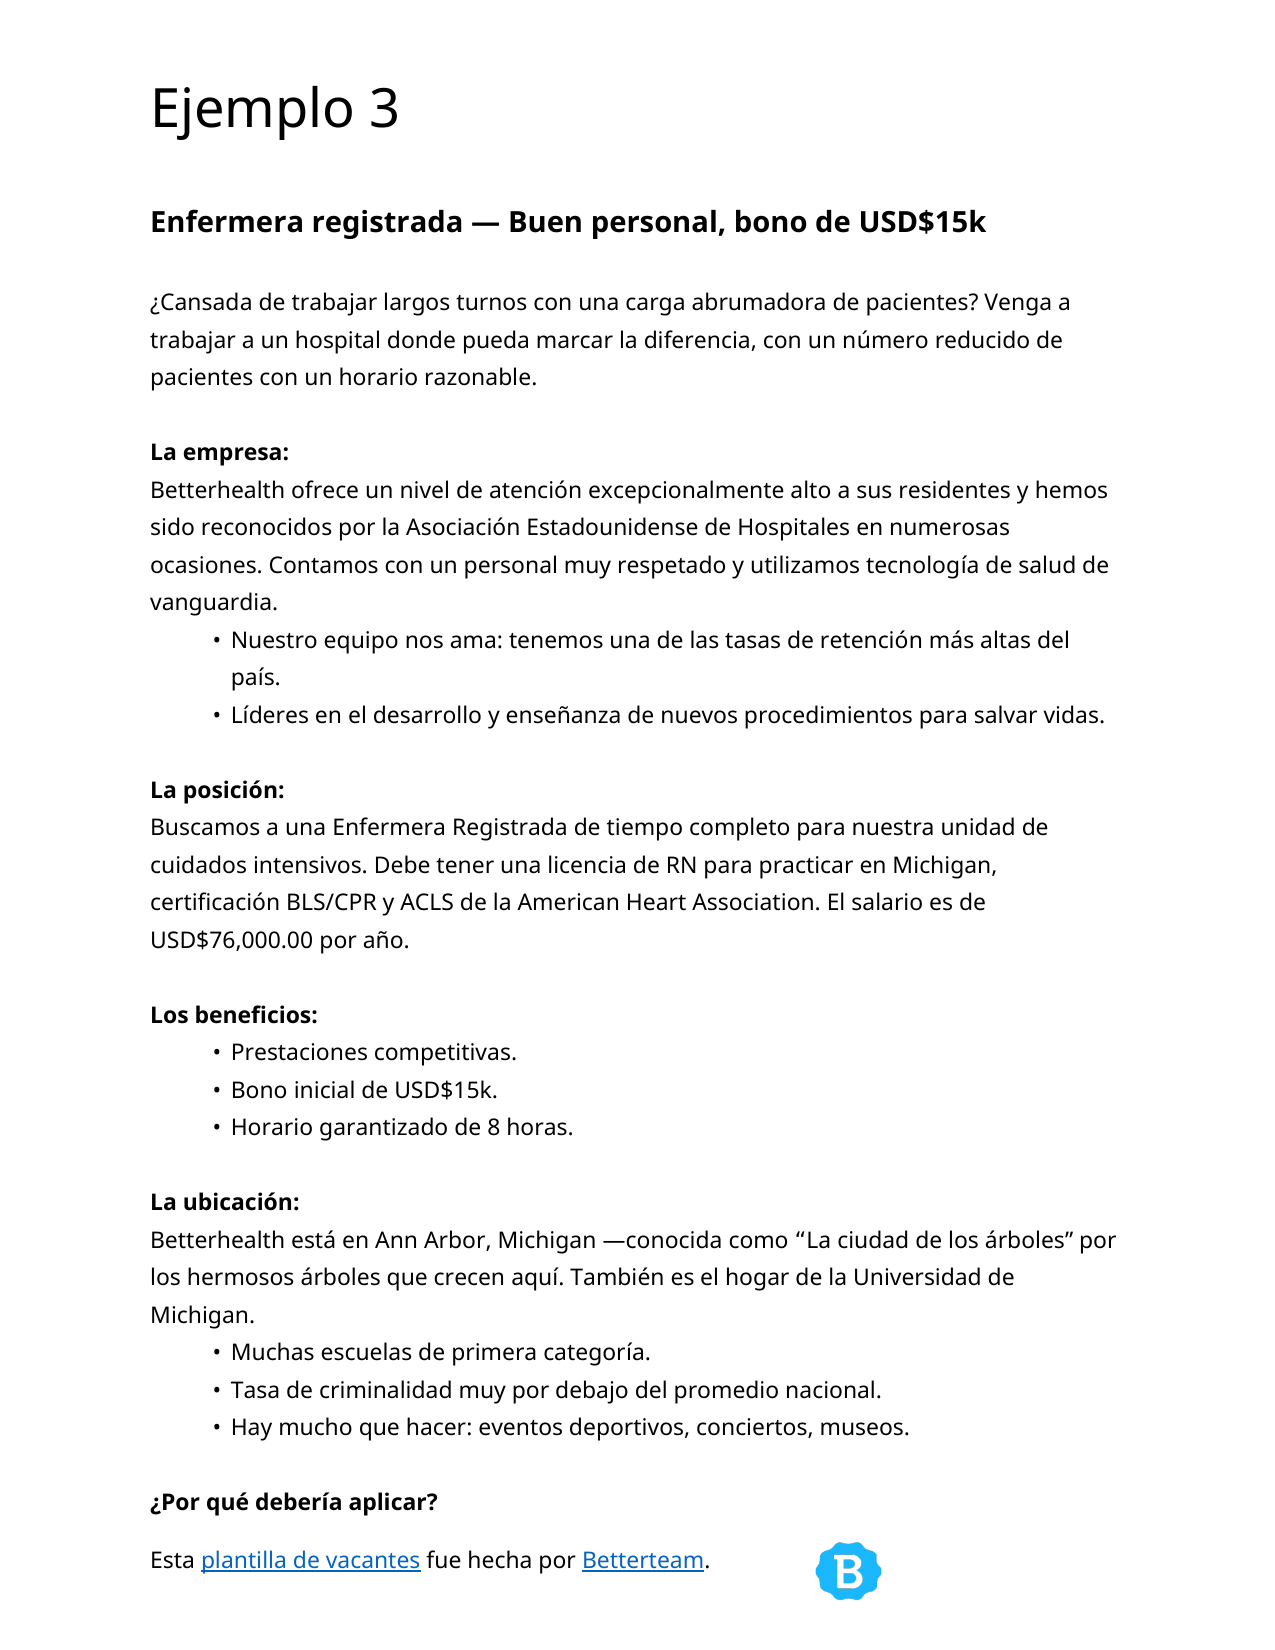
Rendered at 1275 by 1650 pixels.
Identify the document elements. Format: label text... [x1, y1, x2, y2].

list Hay mucho que hacer: eventos deportivos, conciertos, museos. [212, 1411, 1125, 1443]
list Líderes en el desarrollo y enseñanza de nuevos procedimientos para salvar vidas. [212, 699, 1125, 730]
text Betterhealth ofrece un nivel de atención excepcionalmente alto a sus residentes y hemos sido reconocidos por la Asociación Estadounidense de Hospitales en numerosas ocasiones. Contamos con un personal muy respetado y utilizamos tecnología de salud de vanguardia. [150, 474, 1125, 618]
list Muchas escuelas de primera categoría. [212, 1336, 1125, 1368]
text La posición: [150, 774, 1125, 805]
text Buscamos a una Enfermera Registrada de tiempo completo para nuestra unidad de cuidados intensivos. Debe tener una licencia de RN para practicar en Michigan, certificación BLS/CPR y ACLS de la American Heart Association. El salario es de USD$76,000.00 por año. [150, 811, 1125, 955]
list Nuestro equipo nos ama: tenemos una de las tasas de retención más altas del país. [212, 624, 1125, 693]
picture [815, 1542, 882, 1600]
text ¿Por qué debería aplicar? [150, 1486, 1125, 1518]
text La ubicación: [150, 1186, 1125, 1218]
text La empresa: [150, 436, 1125, 468]
list Horario garantizado de 8 horas. [212, 1111, 1125, 1143]
list Prestaciones competitivas. [212, 1036, 1125, 1068]
list Tasa de criminalidad muy por debajo del promedio nacional. [212, 1374, 1125, 1405]
list Bono inicial de USD$15k. [212, 1074, 1125, 1105]
text Betterhealth está en Ann Arbor, Michigan —conocida como “La ciudad de los árboles” por los hermosos árboles que crecen aquí. También es el hogar de la Universidad de Michigan. [150, 1224, 1125, 1330]
text Los beneficios: [150, 999, 1125, 1030]
text Enfermera registrada — Buen personal, bono de USD$15k [150, 201, 1125, 241]
title Ejemplo 3 [150, 69, 1125, 143]
text ¿Cansada de trabajar largos turnos con una carga abrumadora de pacientes? Venga a trabajar a un hospital donde pueda marcar la diferencia, con un número reducido de pacientes con un horario razonable. [150, 286, 1125, 393]
